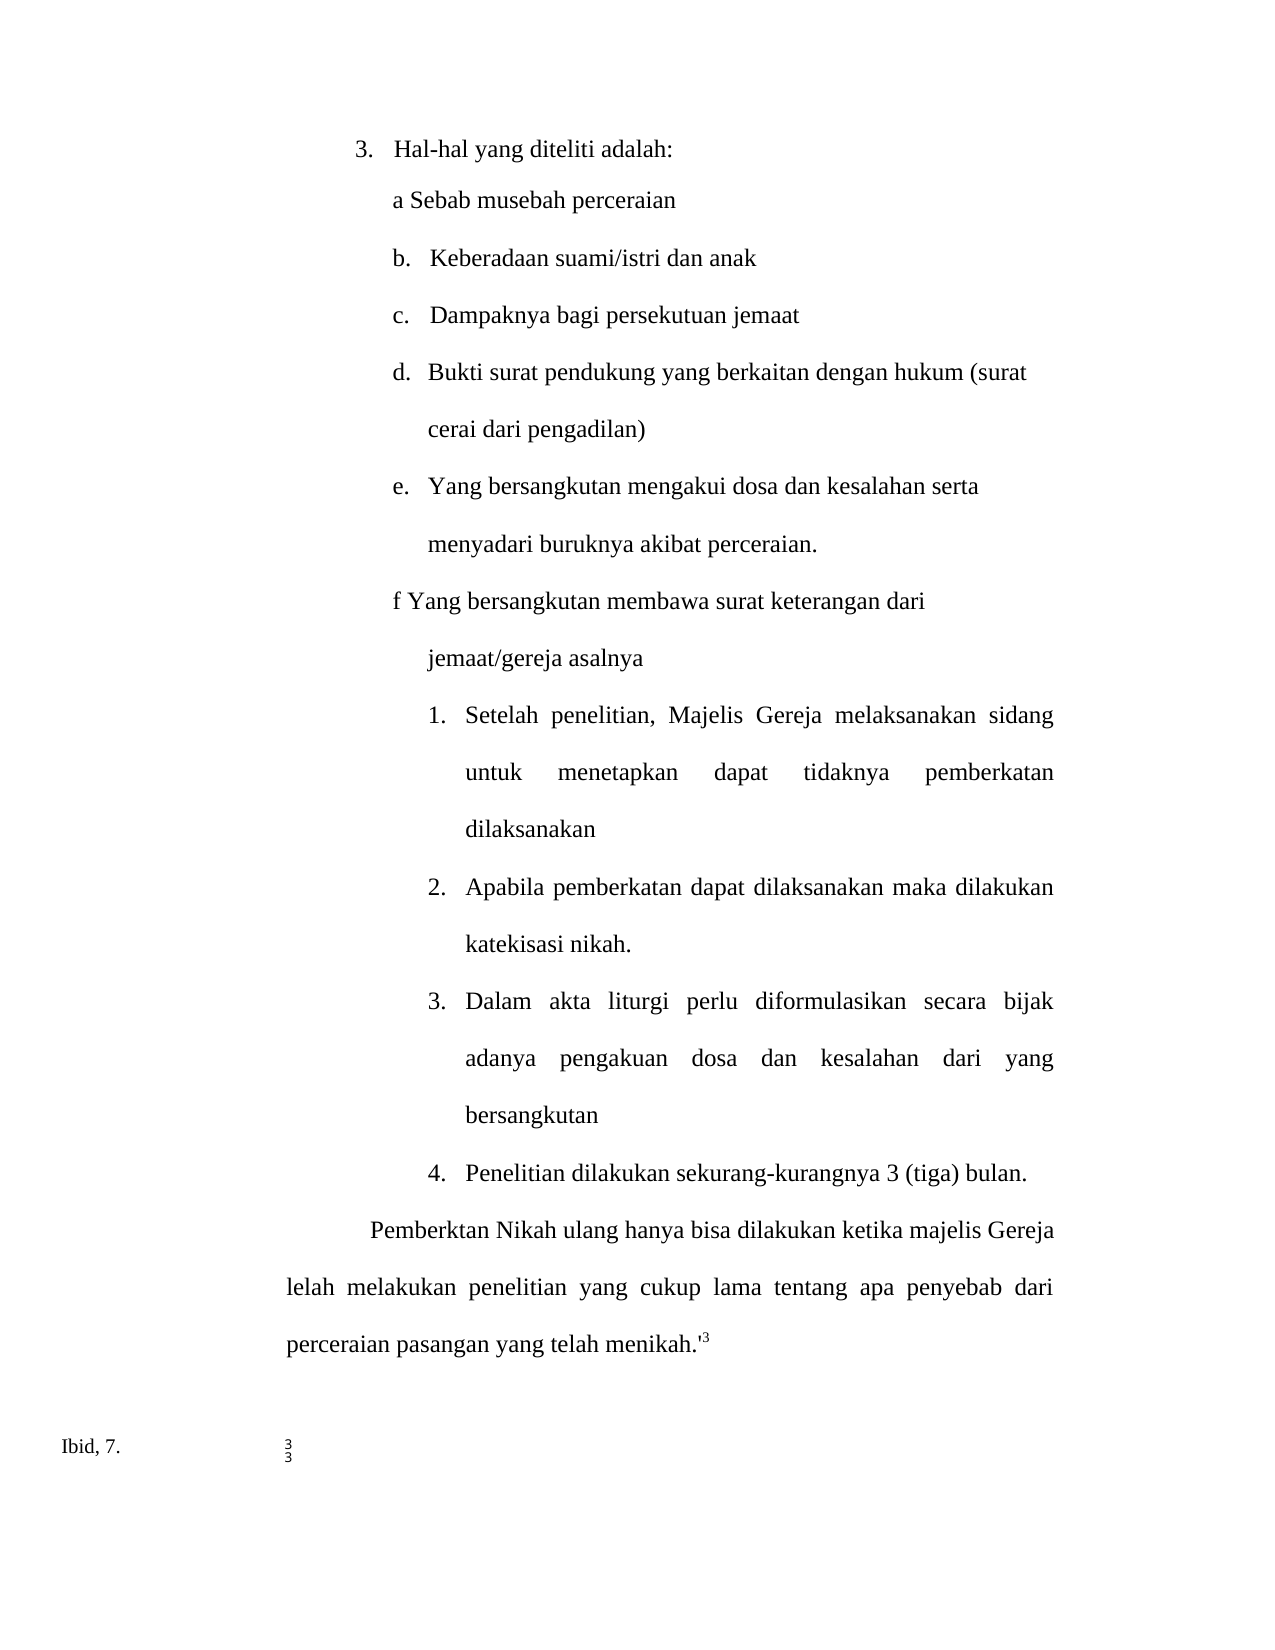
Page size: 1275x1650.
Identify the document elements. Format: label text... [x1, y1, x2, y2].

subtitle Ibid, 7. [61, 1437, 1054, 1458]
list Bukti surat pendukung yang berkaitan dengan hukum (surat cerai dari pengadilan) [392, 335, 1054, 449]
list Hal-hal yang diteliti adalah: [355, 138, 1054, 163]
list Dampaknya bagi persekutuan jemaat [392, 277, 1054, 335]
text f Yang bersangkutan membawa surat keterangan dari jemaat/gereja asalnya [392, 563, 1054, 678]
text Pemberktan Nikah ulang hanya bisa dilakukan ketika majelis Gereja [61, 1192, 1054, 1250]
list Penelitian dilakukan sekurang-kurangnya 3 (tiga) bulan. [428, 1135, 1054, 1192]
text a Sebab musebah perceraian [392, 163, 1054, 220]
list Keberadaan suami/istri dan anak [392, 220, 1054, 277]
list Apabila pemberkatan dapat dilaksanakan maka dilakukan katekisasi nikah. [428, 849, 1054, 964]
text lelah melakukan penelitian yang cukup lama tentang apa penyebab dari perceraian pasangan yang telah menikah.'3 [286, 1250, 1054, 1364]
list Setelah penelitian, Majelis Gereja melaksanakan sidang untuk menetapkan dapat tidaknya pemberkatan dilaksanakan [428, 678, 1054, 849]
list Dalam akta liturgi perlu diformulasikan secara bijak adanya pengakuan dosa dan kesalahan dari yang bersangkutan [428, 964, 1054, 1135]
list Yang bersangkutan mengakui dosa dan kesalahan serta menyadari buruknya akibat perceraian. [392, 449, 1054, 563]
